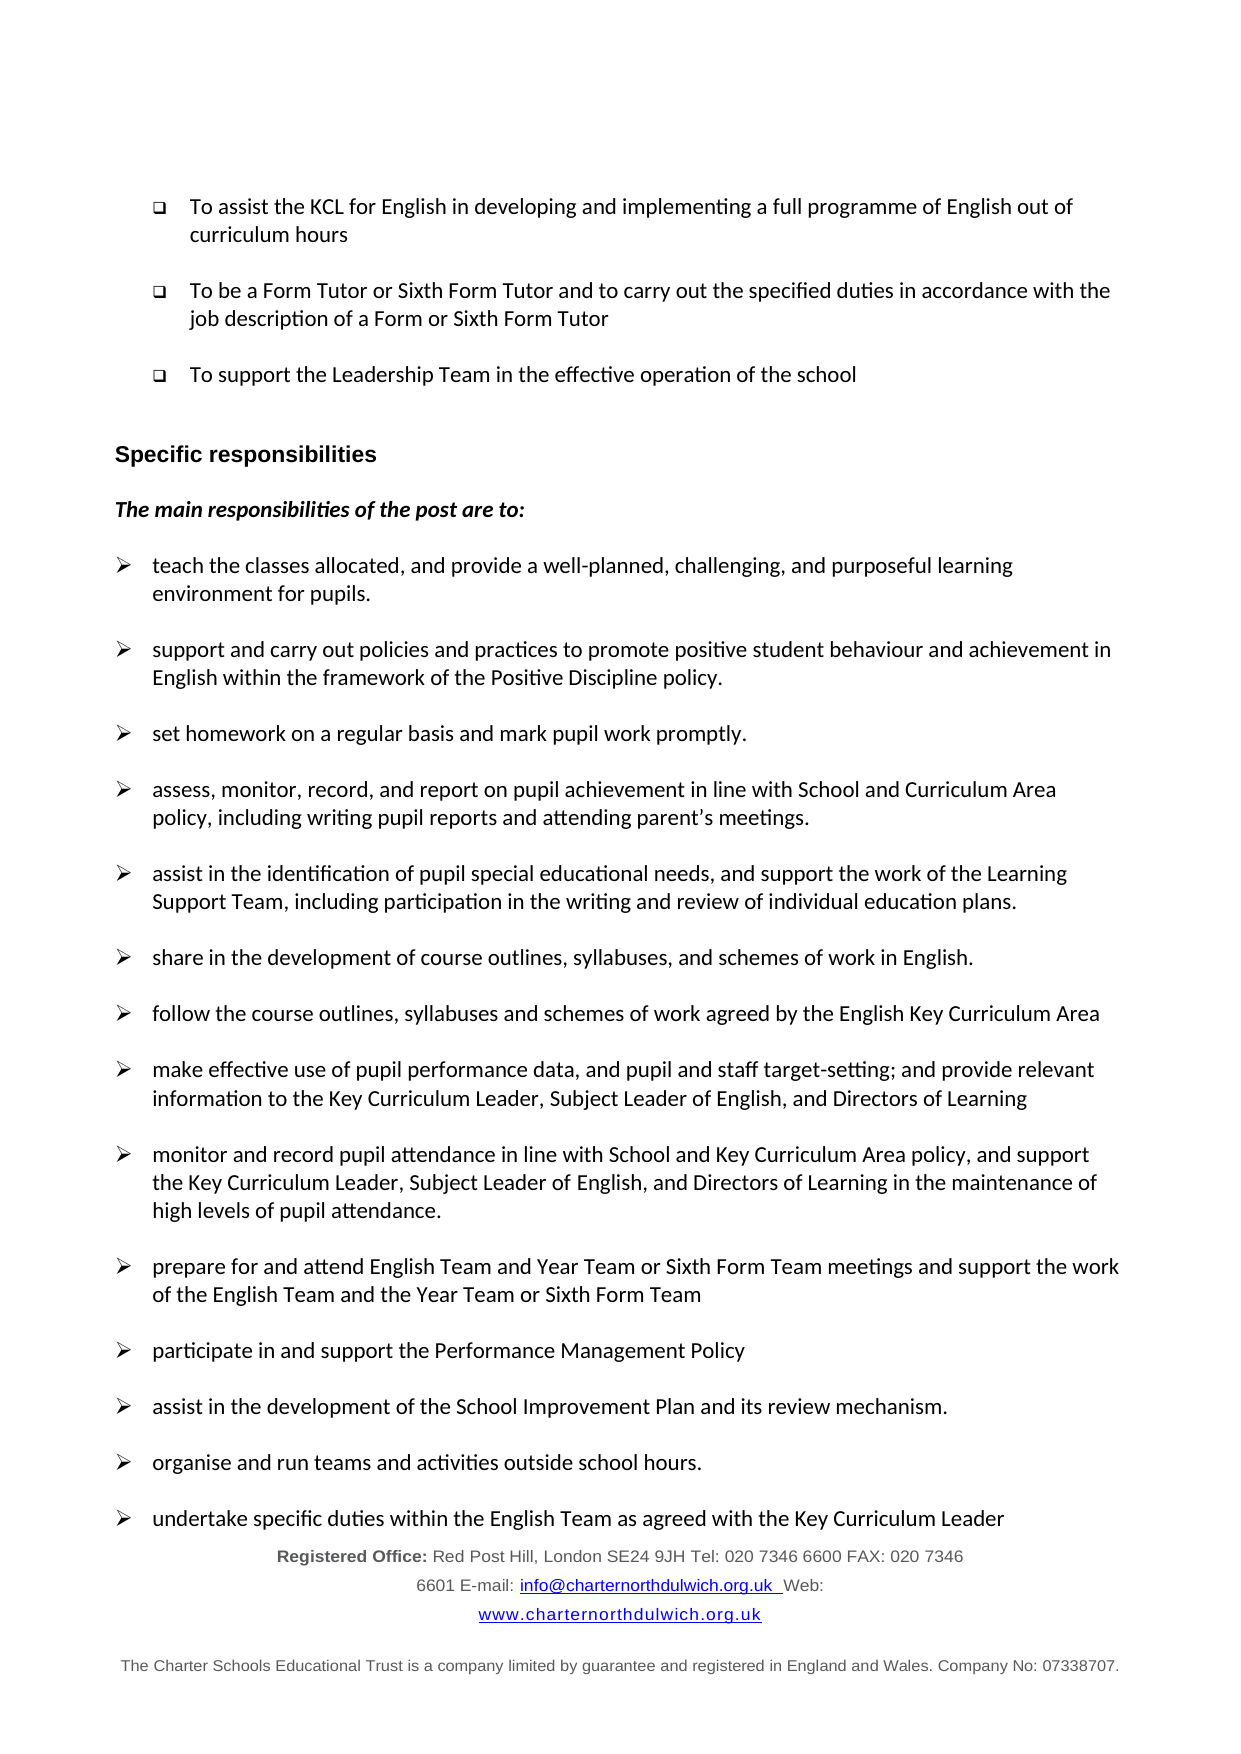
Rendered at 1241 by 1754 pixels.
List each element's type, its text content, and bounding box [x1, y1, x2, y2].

text The main responsibilities of the post are to: [114, 495, 1123, 523]
list follow the course outlines, syllabuses and schemes of work agreed by the English Key Curriculum Area [114, 999, 1123, 1028]
list assist in the development of the School Improvement Plan and its review mechanism. [114, 1392, 1123, 1420]
list To support the Leadership Team in the effective operation of the school [152, 360, 1123, 388]
list undertake specific duties within the English Team as agreed with the Key Curriculum Leader [114, 1504, 1123, 1532]
list share in the development of course outlines, syllabuses, and schemes of work in English. [114, 943, 1123, 972]
subtitle Specific responsibilities [114, 441, 1123, 467]
list participate in and support the Performance Management Policy [114, 1336, 1123, 1364]
list make effective use of pupil performance data, and pupil and staff target-setting; and provide relevant information to the Key Curriculum Leader, Subject Leader of English, and Directors of Learning [114, 1056, 1123, 1112]
list monitor and record pupil in line with School and Key Curriculum Area policy, and support the Key Curriculum Leader, Subject Leader of English, and Directors of Learning in the maintenance of high levels of pupil attendance. [114, 1140, 1123, 1224]
list To be a Form Tutor or Sixth Form Tutor and to carry out the specified duties in accordance with the job description of a Form or Sixth Form Tutor [152, 276, 1123, 332]
list assist in the identification of pupil special educational needs, and support the work of the Learning Support Team, including participation in the writing and review of individual education plans. [114, 859, 1123, 916]
list prepare for and attend English Team and Year Team or Sixth Form Team meetings and support the work of the English Team and the Year Team or Sixth Form Team [114, 1252, 1123, 1308]
list set homework on a regular basis and mark pupil work promptly. [114, 719, 1123, 747]
list teach the classes allocated, and provide a well-planned, challenging, and purposeful learning environment for pupils. [114, 551, 1123, 607]
list To assist the KCL for English in developing and implementing a full programme of English out of curriculum hours [152, 192, 1123, 248]
list support and carry out policies and practices to promote positive student behaviour and achievement in English within the framework of the Positive Discipline policy. [114, 635, 1123, 691]
list assess, monitor, record, and report on pupil achievement in line with School and Curriculum Area policy, including writing pupil reports and attending parent’s meetings. [114, 775, 1123, 831]
list organise and run teams and activities outside school hours. [114, 1448, 1123, 1476]
